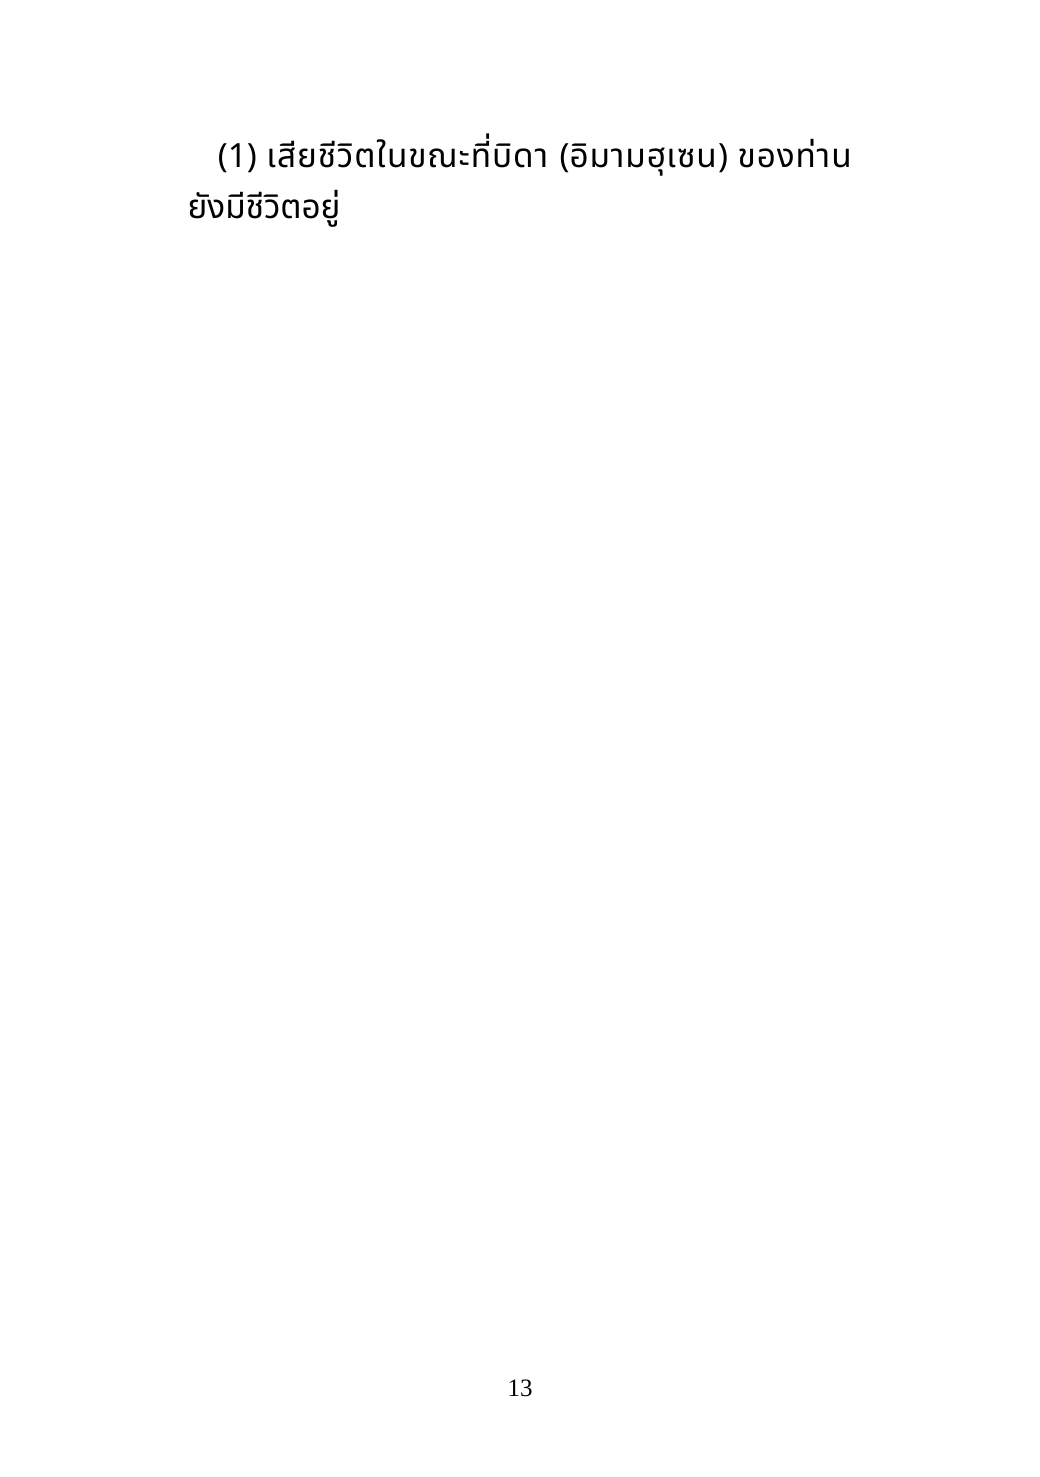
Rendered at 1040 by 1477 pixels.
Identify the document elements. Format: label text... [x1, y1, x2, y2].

text (1) เสียชีวิตในขณะที่บิดา (อิมามฮุเซน) ของท่านยังมีชีวิตอยู่ [187, 132, 852, 233]
